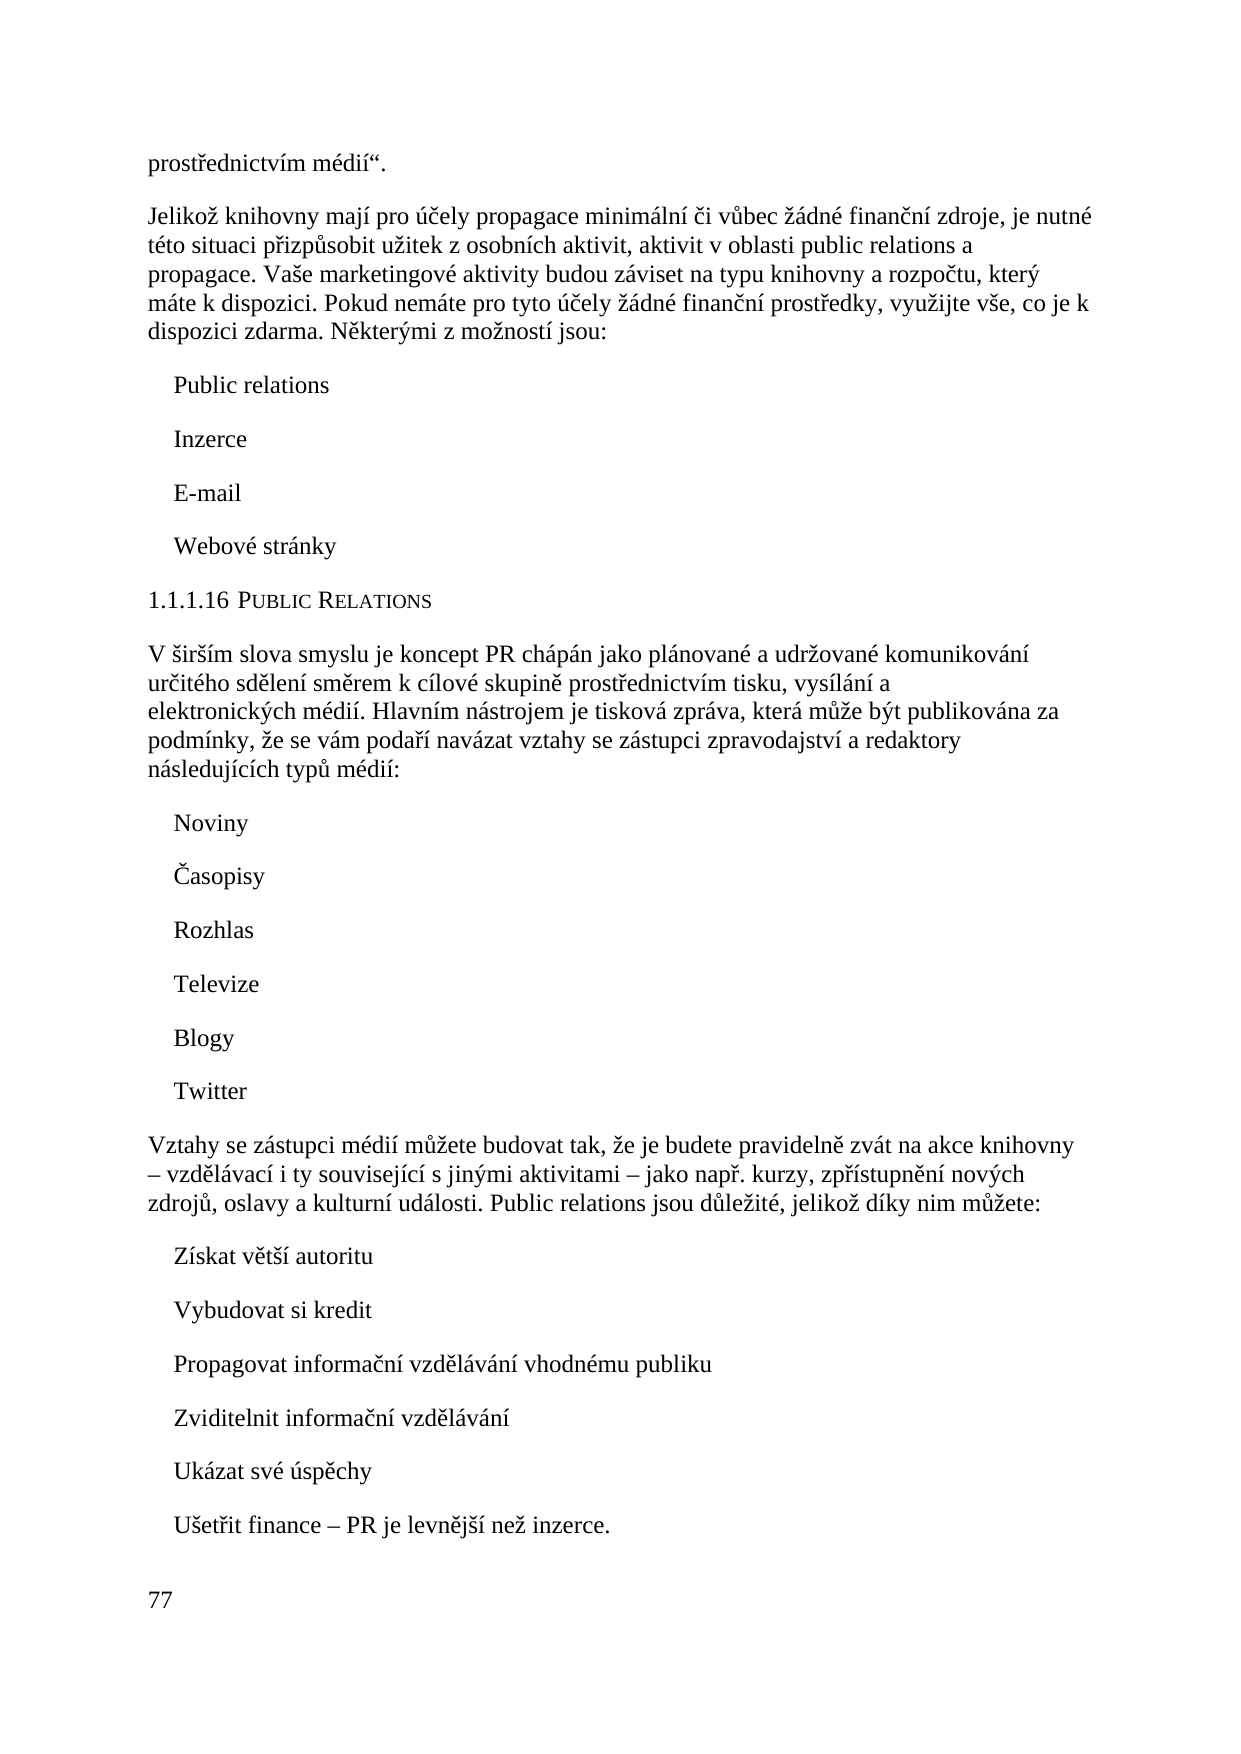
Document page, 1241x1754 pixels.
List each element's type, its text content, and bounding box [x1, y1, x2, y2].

text  Ukázat své úspěchy [148, 1456, 1093, 1485]
text  Inzerce [148, 424, 1093, 453]
text Public Relations [148, 585, 1093, 614]
text  Twitter [148, 1076, 1093, 1105]
text  E-mail [148, 478, 1093, 506]
text V širším slova smyslu je koncept PR chápán jako plánované a udržované komunikování určitého sdělení směrem k cílové skupině prostřednictvím tisku, vysílání a elektronických médií. Hlavním nástrojem je tisková zpráva, která může být publikována za podmínky, že se vám podaří navázat vztahy se zástupci zpravodajství a redaktory následujících typů médií: [148, 639, 1093, 783]
text  Blogy [148, 1023, 1093, 1051]
text  Časopisy [148, 861, 1093, 890]
text  Vybudovat si kredit [148, 1295, 1093, 1324]
text  Noviny [148, 808, 1093, 836]
text Jelikož knihovny mají pro účely propagace minimální či vůbec žádné finanční zdroje, je nutné této situaci přizpůsobit užitek z osobních aktivit, aktivit v oblasti public relations a propagace. Vaše marketingové aktivity budou záviset na typu knihovny a rozpočtu, který máte k dispozici. Pokud nemáte pro tyto účely žádné finanční prostředky, využijte vše, co je k dispozici zdarma. Některými z možností jsou: [148, 201, 1093, 345]
text  Webové stránky [148, 531, 1093, 560]
text  Propagovat informační vzdělávání vhodnému publiku [148, 1349, 1093, 1378]
text  Zviditelnit informační vzdělávání [148, 1403, 1093, 1431]
text  Public relations [148, 370, 1093, 399]
text  Televize [148, 969, 1093, 998]
text prostřednictvím médií“. [148, 148, 1093, 176]
text  Ušetřit finance – PR je levnější než inzerce. [148, 1510, 1093, 1539]
text  Získat větší autoritu [148, 1241, 1093, 1270]
text Vztahy se zástupci médií můžete budovat tak, že je budete pravidelně zvát na akce knihovny – vzdělávací i ty související s jinými aktivitami – jako např. kurzy, zpřístupnění nových zdrojů, oslavy a kulturní události. Public relations jsou důležité, jelikož díky nim můžete: [148, 1130, 1093, 1216]
text  Rozhlas [148, 915, 1093, 944]
